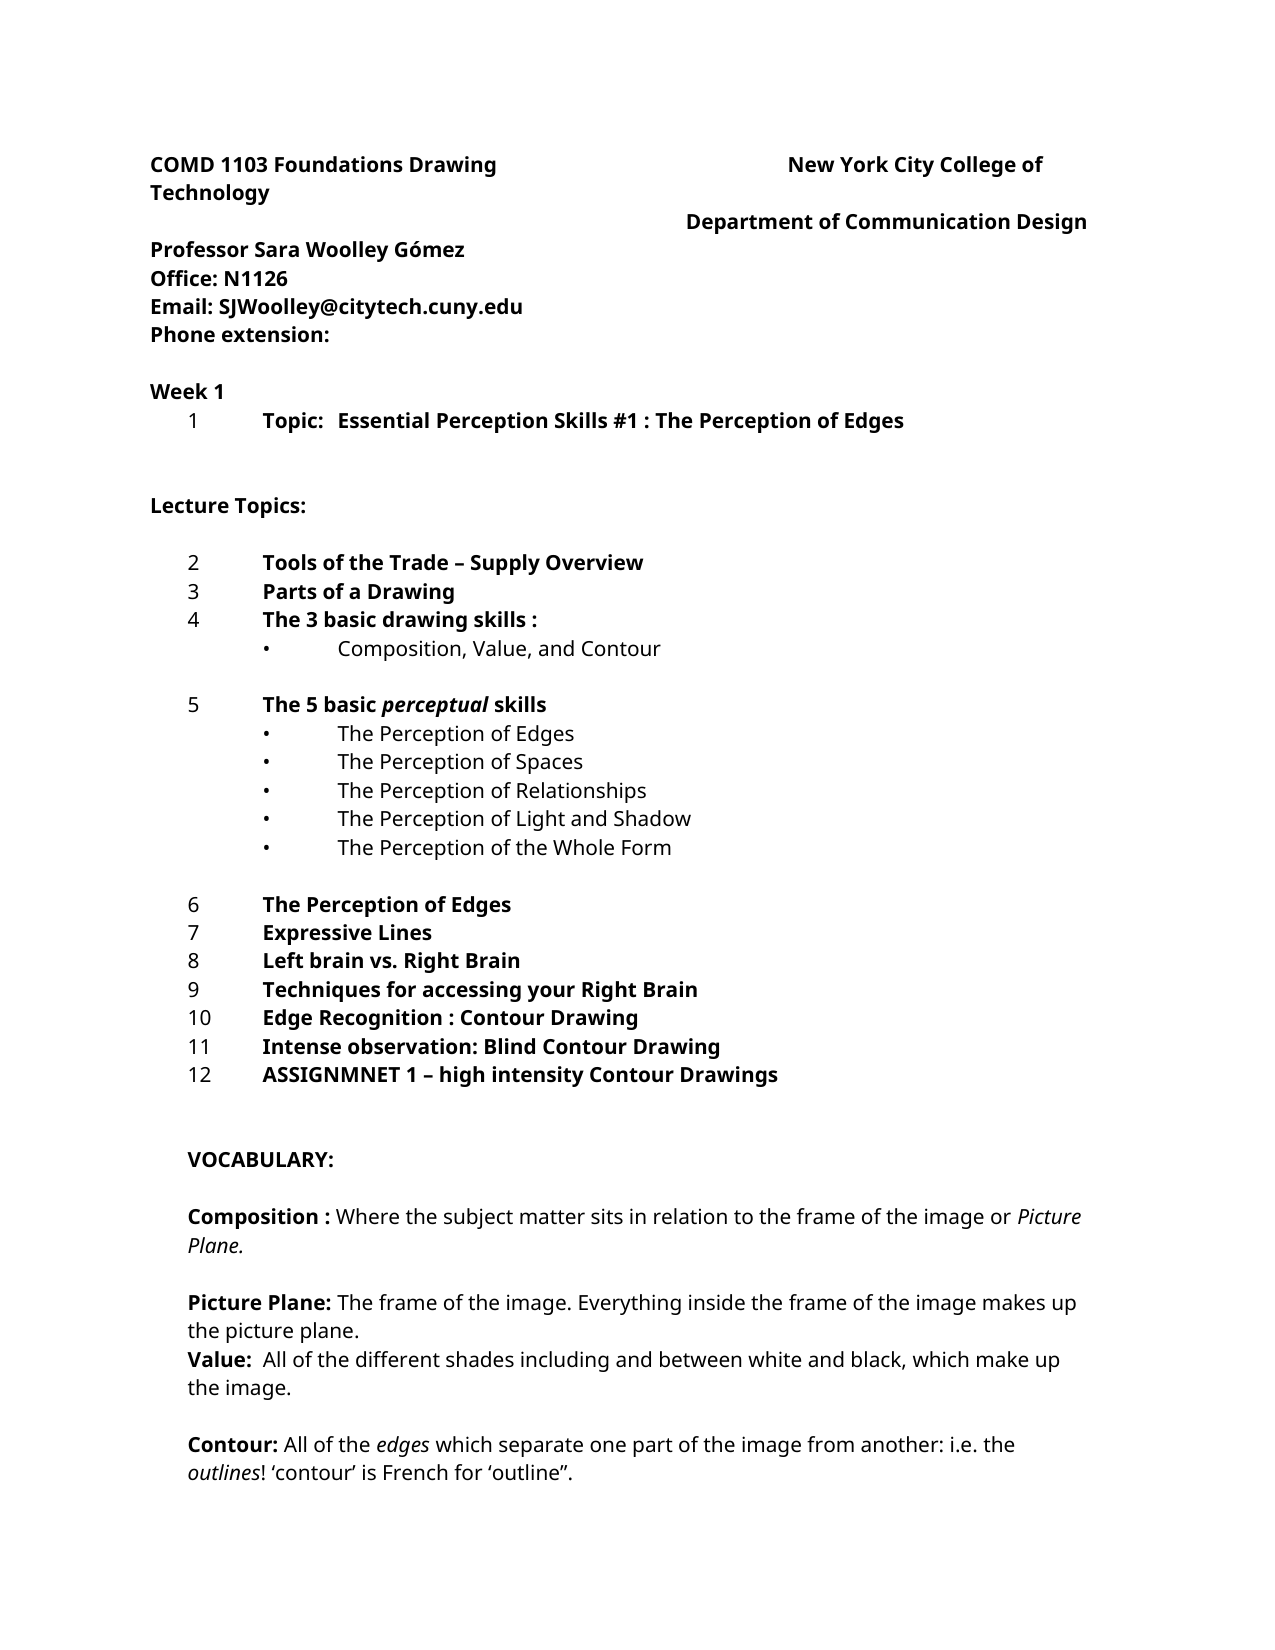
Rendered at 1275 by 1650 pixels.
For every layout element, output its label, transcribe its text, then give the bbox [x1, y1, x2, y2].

list Edge Recognition : Contour Drawing [187, 1003, 1087, 1032]
text • The Perception of Light and Shadow [262, 804, 1087, 833]
text Email: SJWoolley@citytech.cuny.edu [150, 292, 1087, 321]
text Value: All of the different shades including and between white and black, which make up the image. [187, 1345, 1087, 1402]
list Tools of the Trade – Supply Overview [187, 548, 1087, 577]
text • The Perception of Spaces [262, 747, 1087, 776]
text Picture Plane: The frame of the image. Everything inside the frame of the image makes up the picture plane. [187, 1288, 1087, 1345]
text • Composition, Value, and Contour [262, 634, 1087, 662]
list Topic: Essential Perception Skills #1 : The Perception of Edges [187, 406, 1087, 434]
list Left brain vs. Right Brain [187, 947, 1087, 975]
list Techniques for accessing your Right Brain [187, 975, 1087, 1003]
text Department of Communication Design [150, 207, 1087, 235]
text Composition : Where the subject matter sits in relation to the frame of the image or Picture Plane. [187, 1202, 1087, 1259]
list The Perception of Edges [187, 890, 1087, 918]
text • The Perception of Relationships [262, 776, 1087, 804]
text Professor Sara Woolley Gómez [150, 235, 1087, 264]
text Phone extension: [150, 321, 1087, 349]
text Lecture Topics: [150, 491, 1087, 520]
list The 3 basic drawing skills : [187, 605, 1087, 634]
text VOCABULARY: [187, 1146, 1087, 1174]
list Parts of a Drawing [187, 577, 1087, 605]
list Intense observation: Blind Contour Drawing [187, 1032, 1087, 1060]
text Week 1 [150, 377, 1087, 406]
text • The Perception of Edges [262, 719, 1087, 747]
text Contour: All of the edges which separate one part of the image from another: i.e. the outlines! ‘contour’ is French for ‘outline”. [187, 1430, 1087, 1487]
list Expressive Lines [187, 918, 1087, 947]
text Office: N1126 [150, 264, 1087, 292]
list The 5 basic perceptual skills [187, 691, 1087, 719]
text • The Perception of the Whole Form [262, 833, 1087, 861]
text COMD 1103 Foundations Drawing New York City College of Technology [150, 150, 1087, 207]
list ASSIGNMNET 1 – high intensity Contour Drawings [187, 1060, 1087, 1089]
